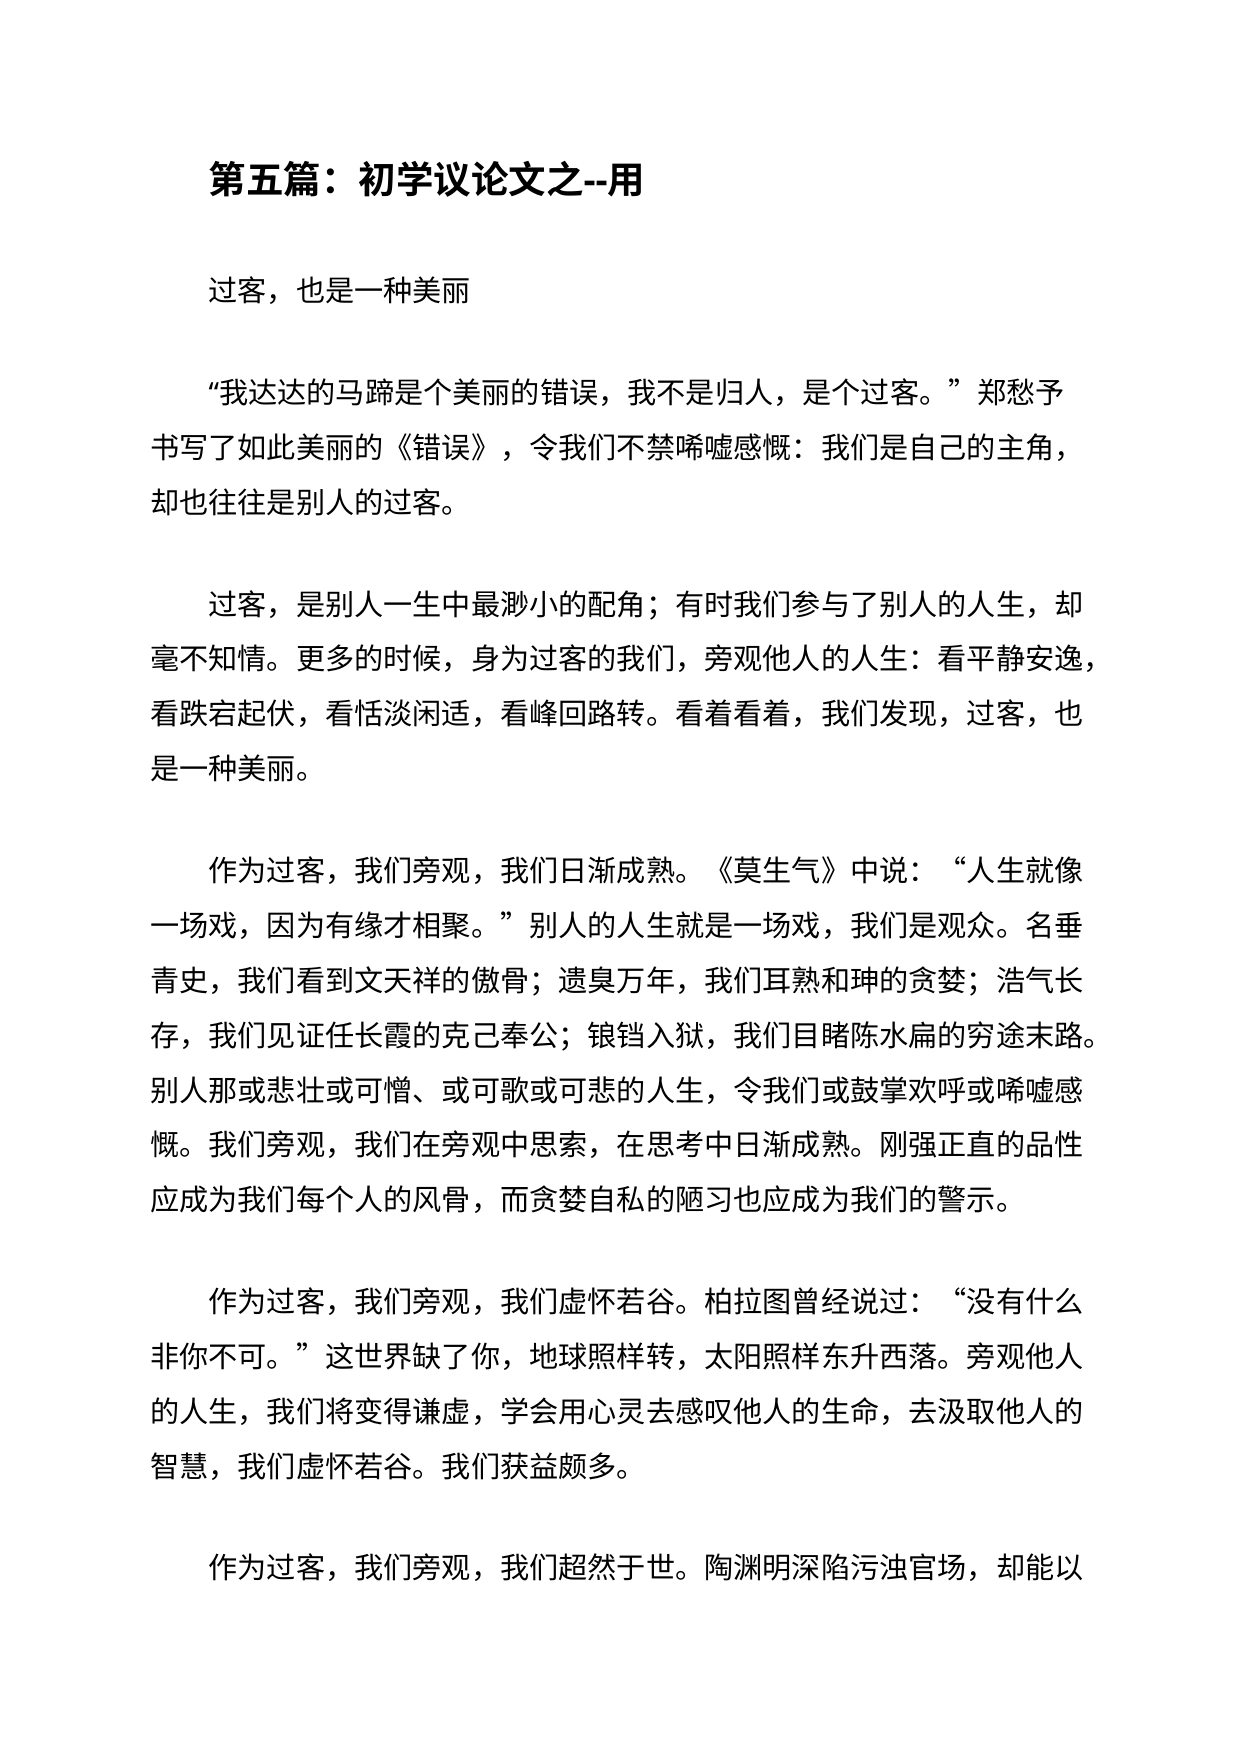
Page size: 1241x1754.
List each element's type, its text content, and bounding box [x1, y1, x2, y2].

text 过客，也是一种美丽 [150, 268, 1090, 310]
text “我达达的马蹄是个美丽的错误，我不是归人，是个过客。”郑愁予书写了如此美丽的《错误》，令我们不禁唏嘘感慨：我们是自己的主角，却也往往是别人的过客。 [150, 369, 1090, 522]
text 作为过客，我们旁观，我们虚怀若谷。柏拉图曾经说过：“没有什么非你不可。”这世界缺了你，地球照样转，太阳照样东升西落。旁观他人的人生，我们将变得谦虚，学会用心灵去感叹他人的生命，去汲取他人的智慧，我们虚怀若谷。我们获益颇多。 [150, 1279, 1090, 1486]
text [150, 1545, 1090, 1587]
text 过客，是别人一生中最渺小的配角；有时我们参与了别人的人生，却毫不知情。更多的时候，身为过客的我们，旁观他人的人生：看平静安逸，看跌宕起伏，看恬淡闲适，看峰回路转。看着看着，我们发现，过客，也是一种美丽。 [150, 581, 1090, 788]
text 作为过客，我们旁观，我们日渐成熟。《莫生气》中说：“人生就像一场戏，因为有缘才相聚。”别人的人生就是一场戏，我们是观众。名垂青史，我们看到文天祥的傲骨；遗臭万年，我们耳熟和珅的贪婪；浩气长存，我们见证任长霞的克己奉公；锒铛入狱，我们目睹陈水扁的穷途末路。别人那或悲壮或可憎、或可歌或可悲的人生，令我们或鼓掌欢呼或唏嘘感慨。我们旁观，我们在旁观中思索，在思考中日渐成熟。刚强正直的品性应成为我们每个人的风骨，而贪婪自私的陋习也应成为我们的警示。 [150, 847, 1090, 1219]
text 第五篇：初学议论文之--用 [150, 150, 1090, 204]
